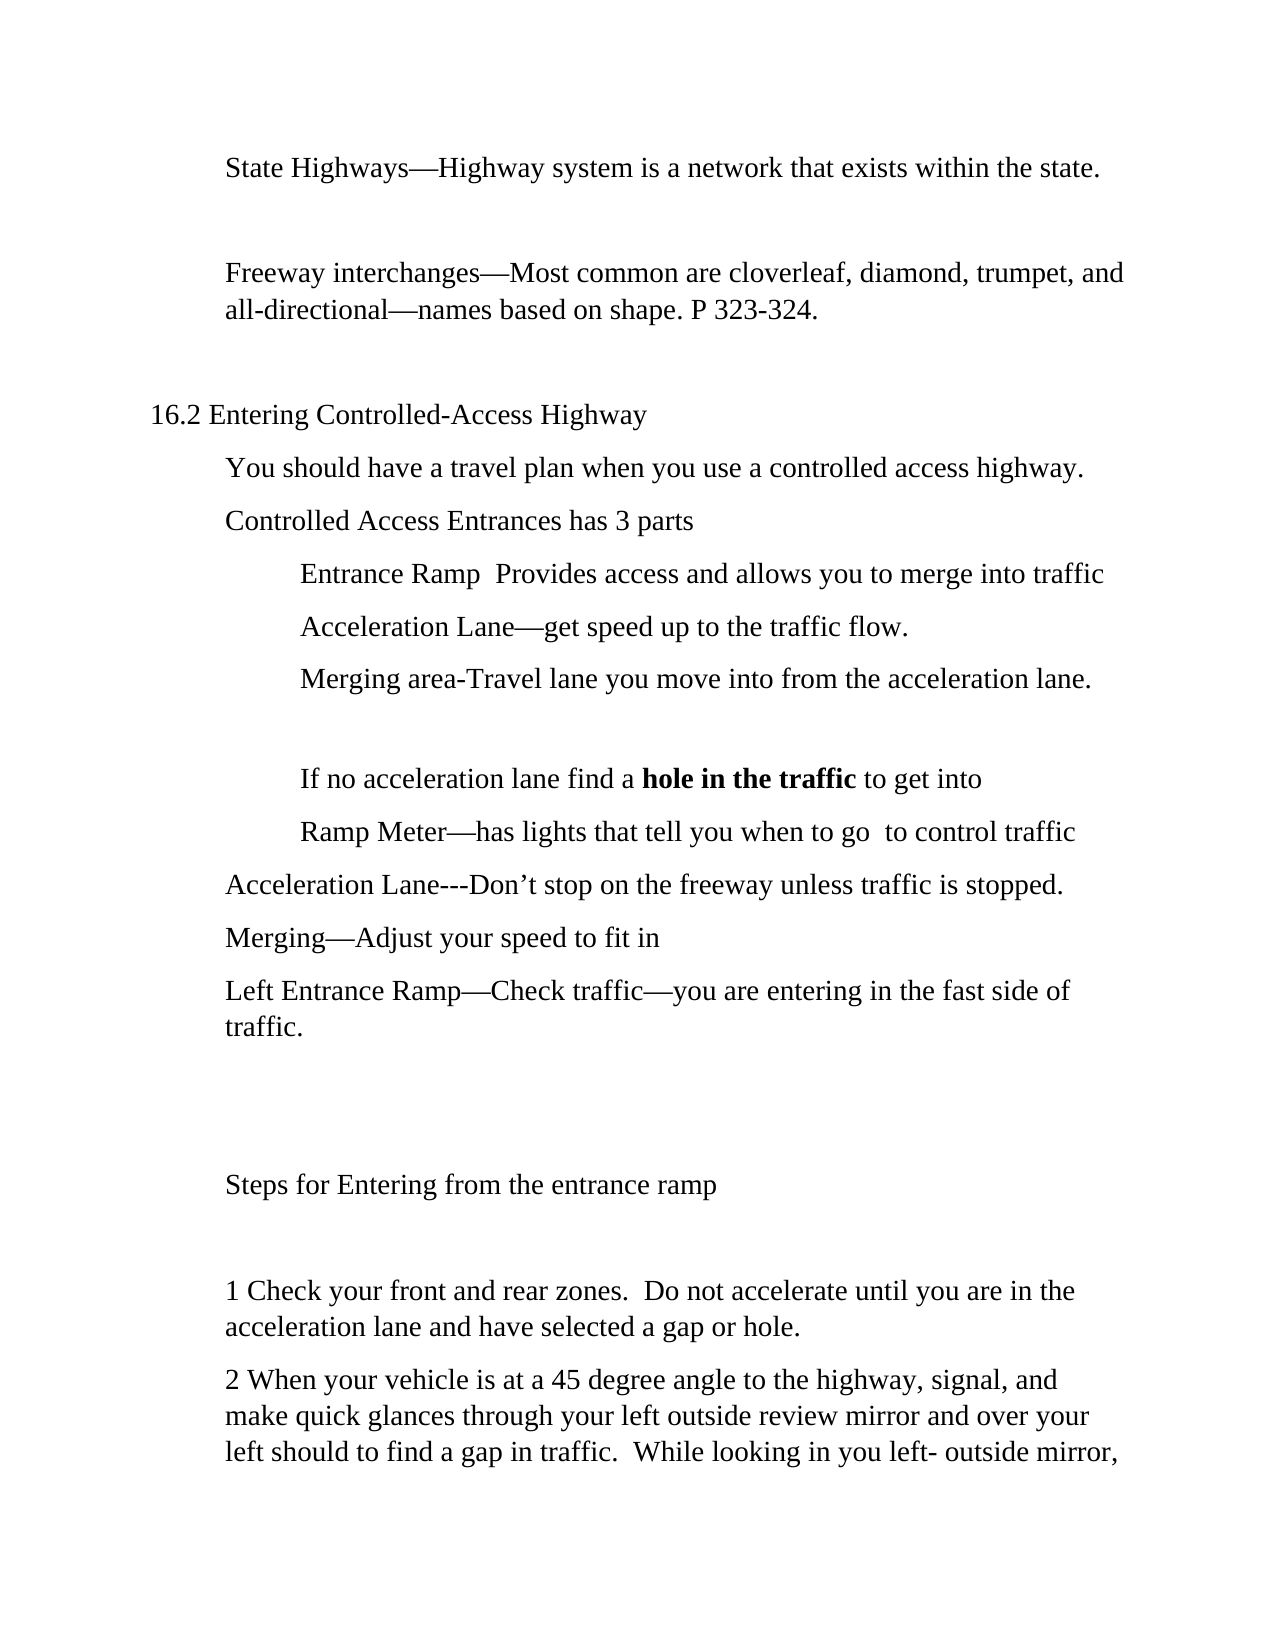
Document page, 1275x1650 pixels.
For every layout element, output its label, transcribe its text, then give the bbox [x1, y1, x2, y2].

text If no acceleration lane find a hole in the traffic to get into [150, 762, 1125, 795]
text Entrance Ramp Provides access and allows you to merge into traffic [150, 556, 1125, 589]
text Merging area-Travel lane you move into from the acceleration lane. [150, 661, 1125, 695]
text 1 Check your front and rear zones. Do not accelerate until you are in the acceleration lane and have selected a gap or hole. [150, 1273, 1125, 1343]
text Ramp Meter—has lights that tell you when to go to control traffic [150, 814, 1125, 848]
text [150, 1362, 1125, 1468]
text Acceleration Lane—get speed up to the traffic flow. [150, 609, 1125, 642]
text Left Entrance Ramp—Check traffic—you are entering in the fast side of traffic. [150, 973, 1125, 1042]
text Merging—Adjust your speed to fit in [150, 920, 1125, 953]
text 16.2 Entering Controlled-Access Highway [150, 397, 1125, 431]
text Acceleration Lane---Don’t stop on the freeway unless traffic is stopped. [150, 867, 1125, 901]
text Freeway interchanges—Most common are cloverleaf, diamond, trumpet, and all-directional—names based on shape. P 323-324. [150, 256, 1125, 325]
text Steps for Entering from the entrance ramp [150, 1167, 1125, 1201]
text Controlled Access Entrances has 3 parts [150, 503, 1125, 537]
text You should have a travel plan when you use a controlled access highway. [150, 450, 1125, 484]
text State Highways—Highway system is a network that exists within the state. [150, 150, 1125, 183]
